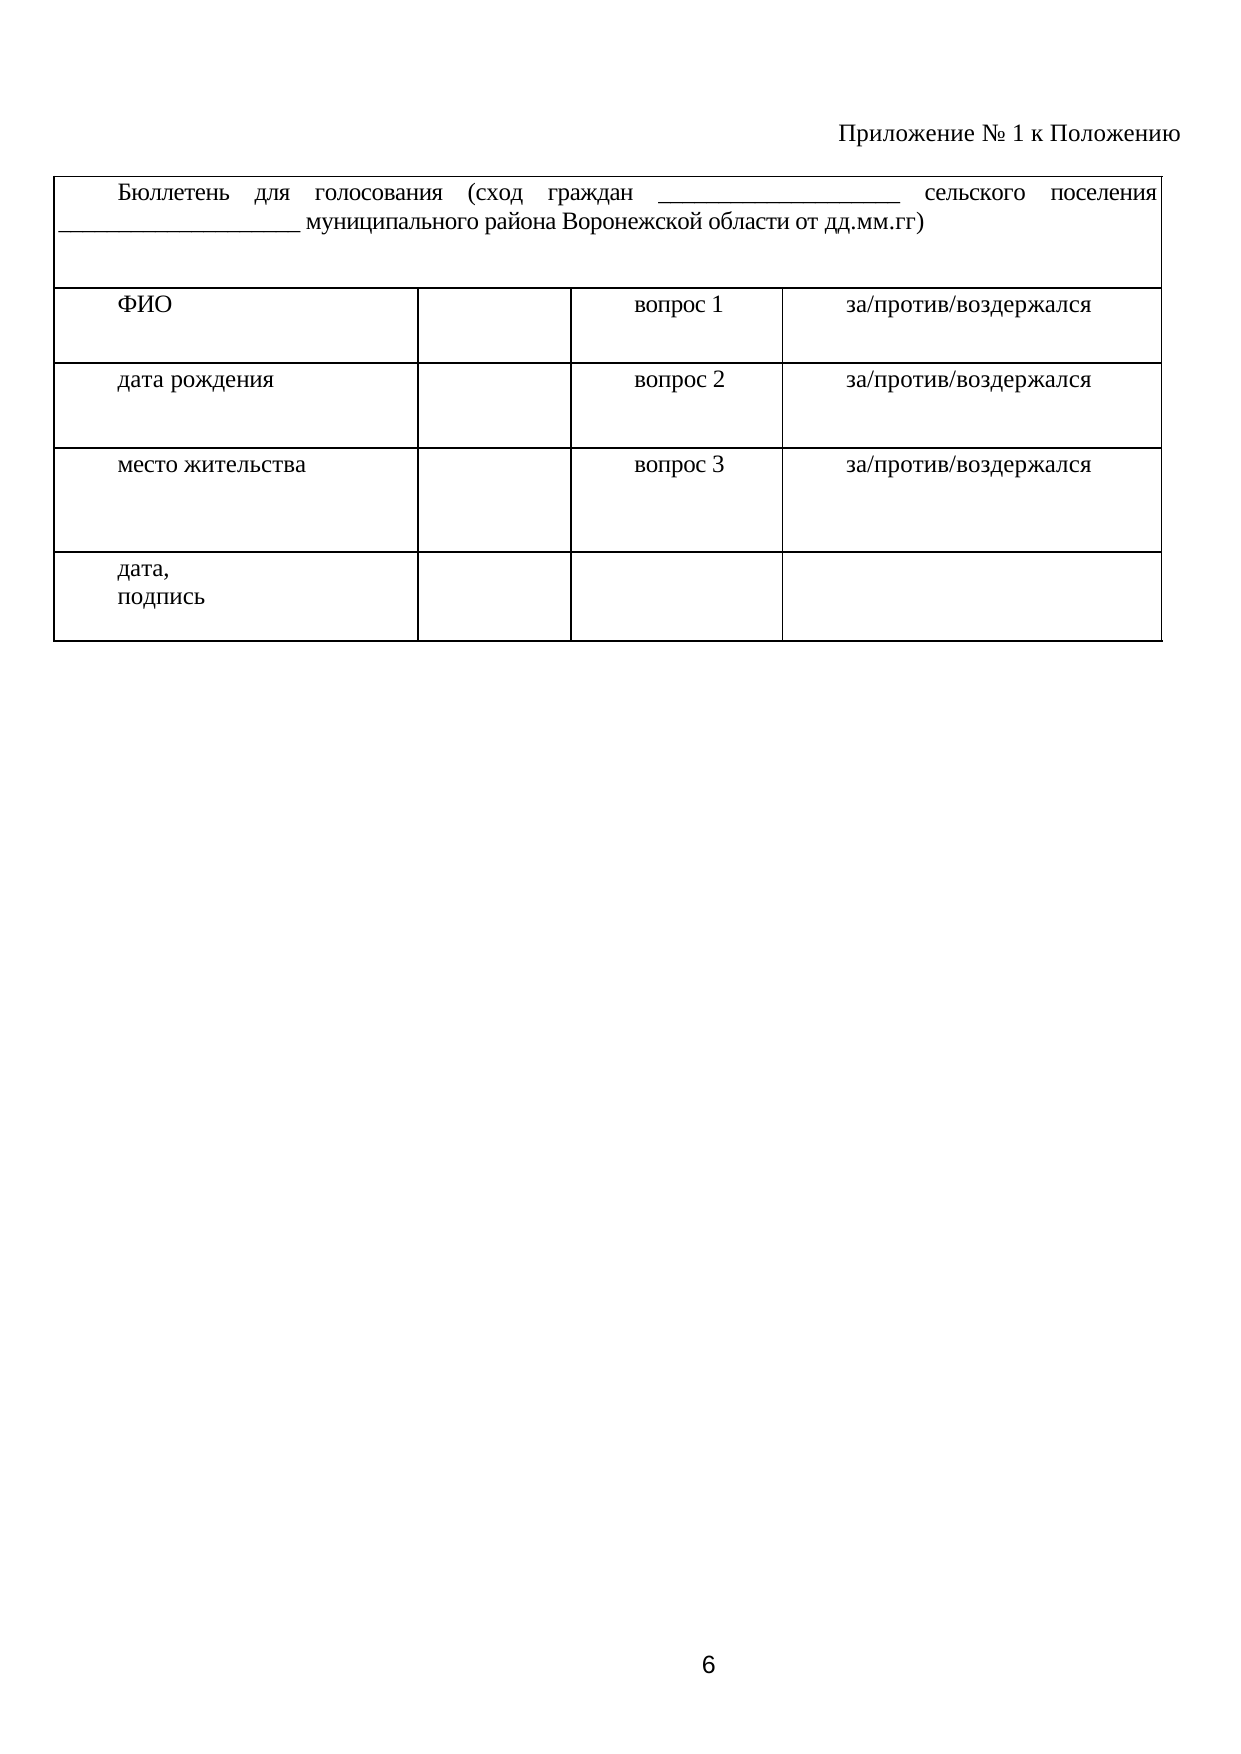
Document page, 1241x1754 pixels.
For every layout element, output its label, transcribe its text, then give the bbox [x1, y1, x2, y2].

text Приложение № 1 к Положению [177, 118, 1181, 147]
table_cell место жительства [55, 449, 417, 551]
table_cell за/против/воздержался [783, 289, 1161, 362]
table_cell вопрос 3 [572, 449, 782, 551]
table_cell за/против/воздержался [783, 364, 1161, 447]
table_cell ФИО [55, 289, 417, 362]
table_cell [419, 289, 570, 362]
table_cell [419, 449, 570, 551]
table_cell дата рождения [55, 364, 417, 447]
table_cell вопрос 1 [572, 289, 782, 362]
table_cell за/против/воздержался [783, 449, 1161, 551]
table_cell [419, 553, 570, 640]
table_cell [419, 364, 570, 447]
table_cell [783, 553, 1161, 640]
table_cell [572, 553, 782, 640]
table_header Бюллетень для голосования (сход граждан ____________________ сельского поселения ____________________ муниципального района Воронежской области от дд.мм.гг) [55, 177, 1161, 287]
table_cell вопрос 2 [572, 364, 782, 447]
table_cell дата, подпись [55, 553, 417, 640]
